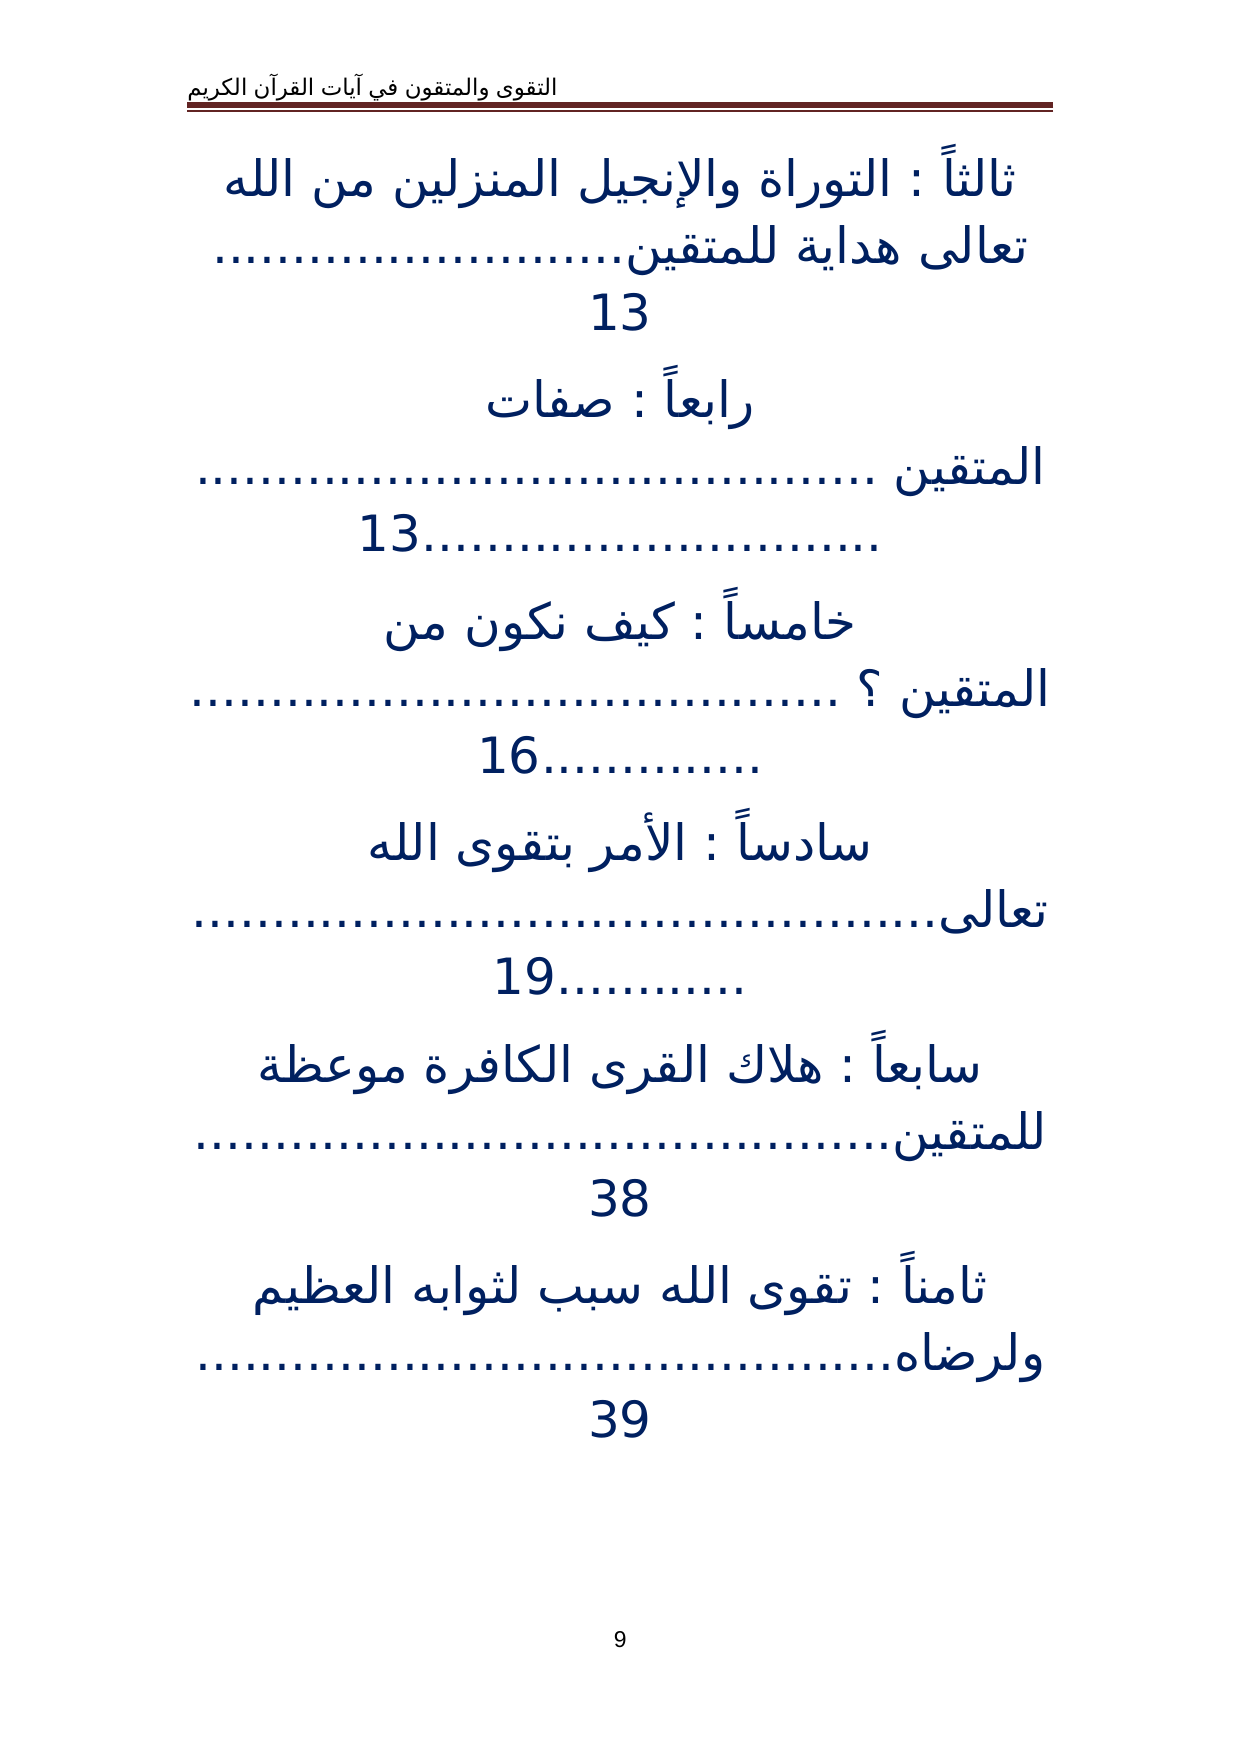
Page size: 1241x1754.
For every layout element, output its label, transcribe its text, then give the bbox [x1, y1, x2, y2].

text سادساً : الأمر بتقوى الله تعالى...........................................................19 [187, 814, 1053, 1006]
text ثالثاً : التوراة والإنجيل المنزلين من الله تعالى هداية للمتقين..........................13 [187, 150, 1053, 342]
text خامساً : كيف نكون من المتقين ؟ .......................................................16 [187, 593, 1053, 785]
text سابعاً : هلاك القرى الكافرة موعظة للمتقين............................................38 [187, 1036, 1053, 1228]
text رابعاً : صفات المتقين ........................................................................13 [187, 371, 1053, 563]
text ثامناً : تقوى الله سبب لثوابه العظيم ولرضاه............................................39 [187, 1257, 1053, 1449]
